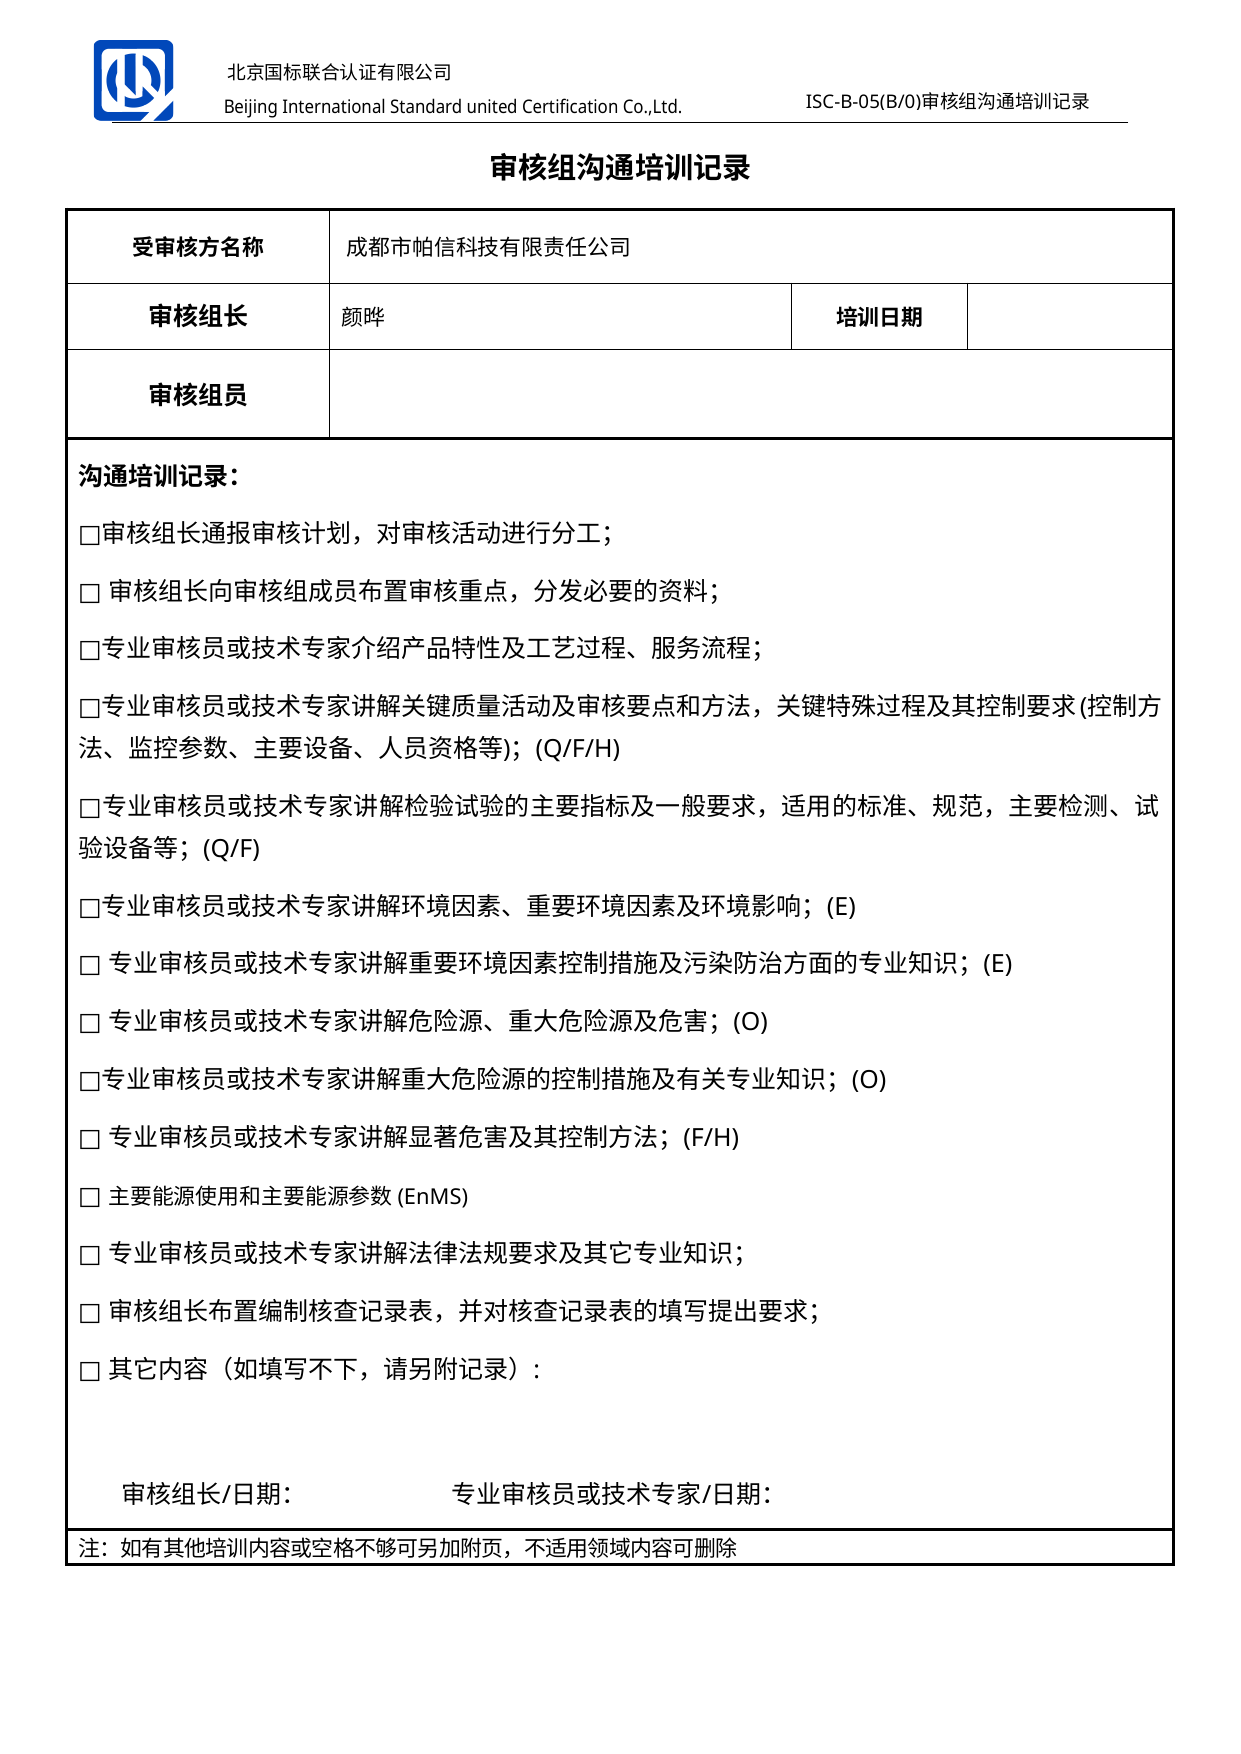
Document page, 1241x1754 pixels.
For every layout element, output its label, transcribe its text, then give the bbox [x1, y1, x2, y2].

table_cell 沟通培训记录： □审核组长通报审核计划，对审核活动进行分工； □ 审核组长向审核组成员布置审核重点，分发必要的资料； □专业审核员或技术专家介绍产品特性及工艺过程、服务流程； □专业审核员或技术专家讲解关键质量活动及审核要点和方法，关键特殊过程及其控制要求(控制方法、监控参数、主要设备、人员资格等)；(Q/F/H) □专业审核员或技术专家讲解检验试验的主要指标及一般要求，适用的标准、规范，主要检测、试验设备等；(Q/F) □专业审核员或技术专家讲解环境因素、重要环境因素及环境影响；(E) □ 专业审核员或技术专家讲解重要环境因素控制措施及污染防治方面的专业知识；(E) □ 专业审核员或技术专家讲解危险源、重大危险源及危害；(O) □专业审核员或技术专家讲解重大危险源的控制措施及有关专业知识；(O) □ 专业审核员或技术专家讲解显著危害及其控制方法；(F/H) □ 主要能源使用和主要能源参数 (EnMS) □ 专业审核员或技术专家讲解法律法规要求及其它专业知识； □ 审核组长布置编制核查记录表，并对核查记录表的填写提出要求； □ 其它内容（如填写不下，请另附记录）: 审核组长/日期： 专业审核员或技术专家/日期： [68, 440, 1172, 1528]
table_header 受审核方名称 [68, 211, 329, 282]
table_header 成都市帕信科技有限责任公司 [330, 211, 1172, 282]
table_cell 审核组长 [68, 284, 329, 349]
table_cell 颜晔 [330, 284, 791, 349]
text 审核组沟通培训记录 [112, 144, 1128, 186]
table_cell 注：如有其他培训内容或空格不够可另加附页，不适用领域内容可删除 [68, 1531, 1172, 1563]
table_cell [968, 284, 1172, 349]
picture [93, 40, 174, 121]
table_cell 培训日期 [792, 284, 967, 349]
table_cell 审核组员 [68, 350, 329, 437]
table_cell [330, 350, 1172, 437]
